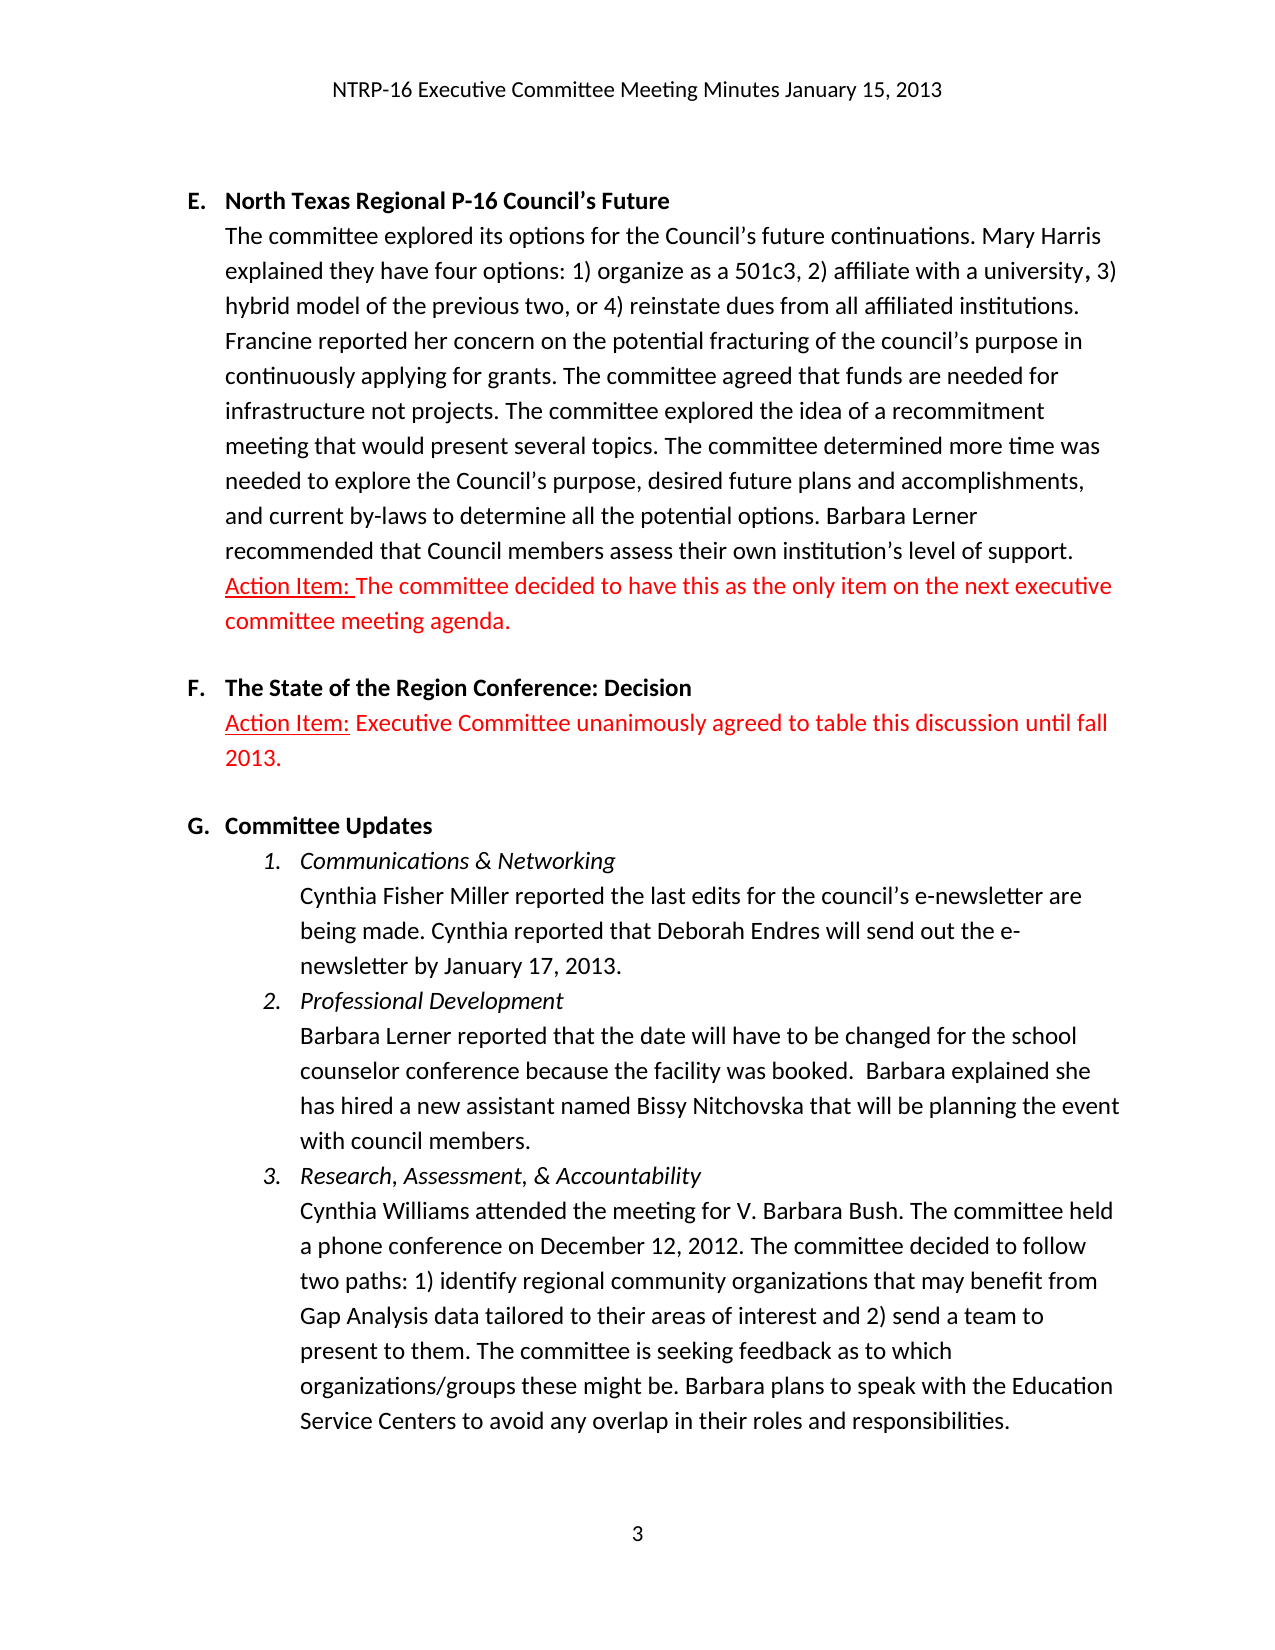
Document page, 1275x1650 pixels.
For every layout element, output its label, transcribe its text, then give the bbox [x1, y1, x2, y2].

text Cynthia Fisher Miller reported the last edits for the council’s e-newsletter are being made. Cynthia reported that Deborah Endres will send out the e-newsletter by January 17, 2013. [300, 880, 1125, 981]
text Cynthia Williams attended the meeting for V. Barbara Bush. The committee held a phone conference on December 12, 2012. The committee decided to follow two paths: 1) identify regional community organizations that may benefit from Gap Analysis data tailored to their areas of interest and 2) send a team to present to them. The committee is seeking feedback as to which organizations/groups these might be. Barbara plans to speak with the Education Service Centers to avoid any overlap in their roles and responsibilities. [300, 1195, 1125, 1436]
list Committee Updates [187, 810, 1125, 841]
list Research, Assessment, & Accountability [262, 1160, 1125, 1191]
text Action Item: Executive Committee unanimously agreed to table this discussion until fall 2013. [225, 707, 1125, 773]
text Action Item: The committee decided to have this as the only item on the next executive committee meeting agenda. [225, 570, 1125, 636]
text Barbara Lerner reported that the date will have to be changed for the school counselor conference because the facility was booked. Barbara explained she has hired a new assistant named Bissy Nitchovska that will be planning the event with council members. [300, 1020, 1125, 1156]
list North Texas Regional P-16 Council’s Future [187, 185, 1125, 216]
list The State of the Region Conference: Decision [187, 672, 1125, 703]
list Communications & Networking [262, 845, 1125, 876]
text The committee explored its options for the Council’s future continuations. Mary Harris explained they have four options: 1) organize as a 501c3, 2) affiliate with a university, 3) hybrid model of the previous two, or 4) reinstate dues from all affiliated institutions. Francine reported her concern on the potential fracturing of the council’s purpose in continuously applying for grants. The committee agreed that funds are needed for infrastructure not projects. The committee explored the idea of a recommitment meeting that would present several topics. The committee determined more time was needed to explore the Council’s purpose, desired future plans and accomplishments, and current by-laws to determine all the potential options. Barbara Lerner recommended that Council members assess their own institution’s level of support. [225, 220, 1125, 566]
list Professional Development [262, 985, 1125, 1016]
